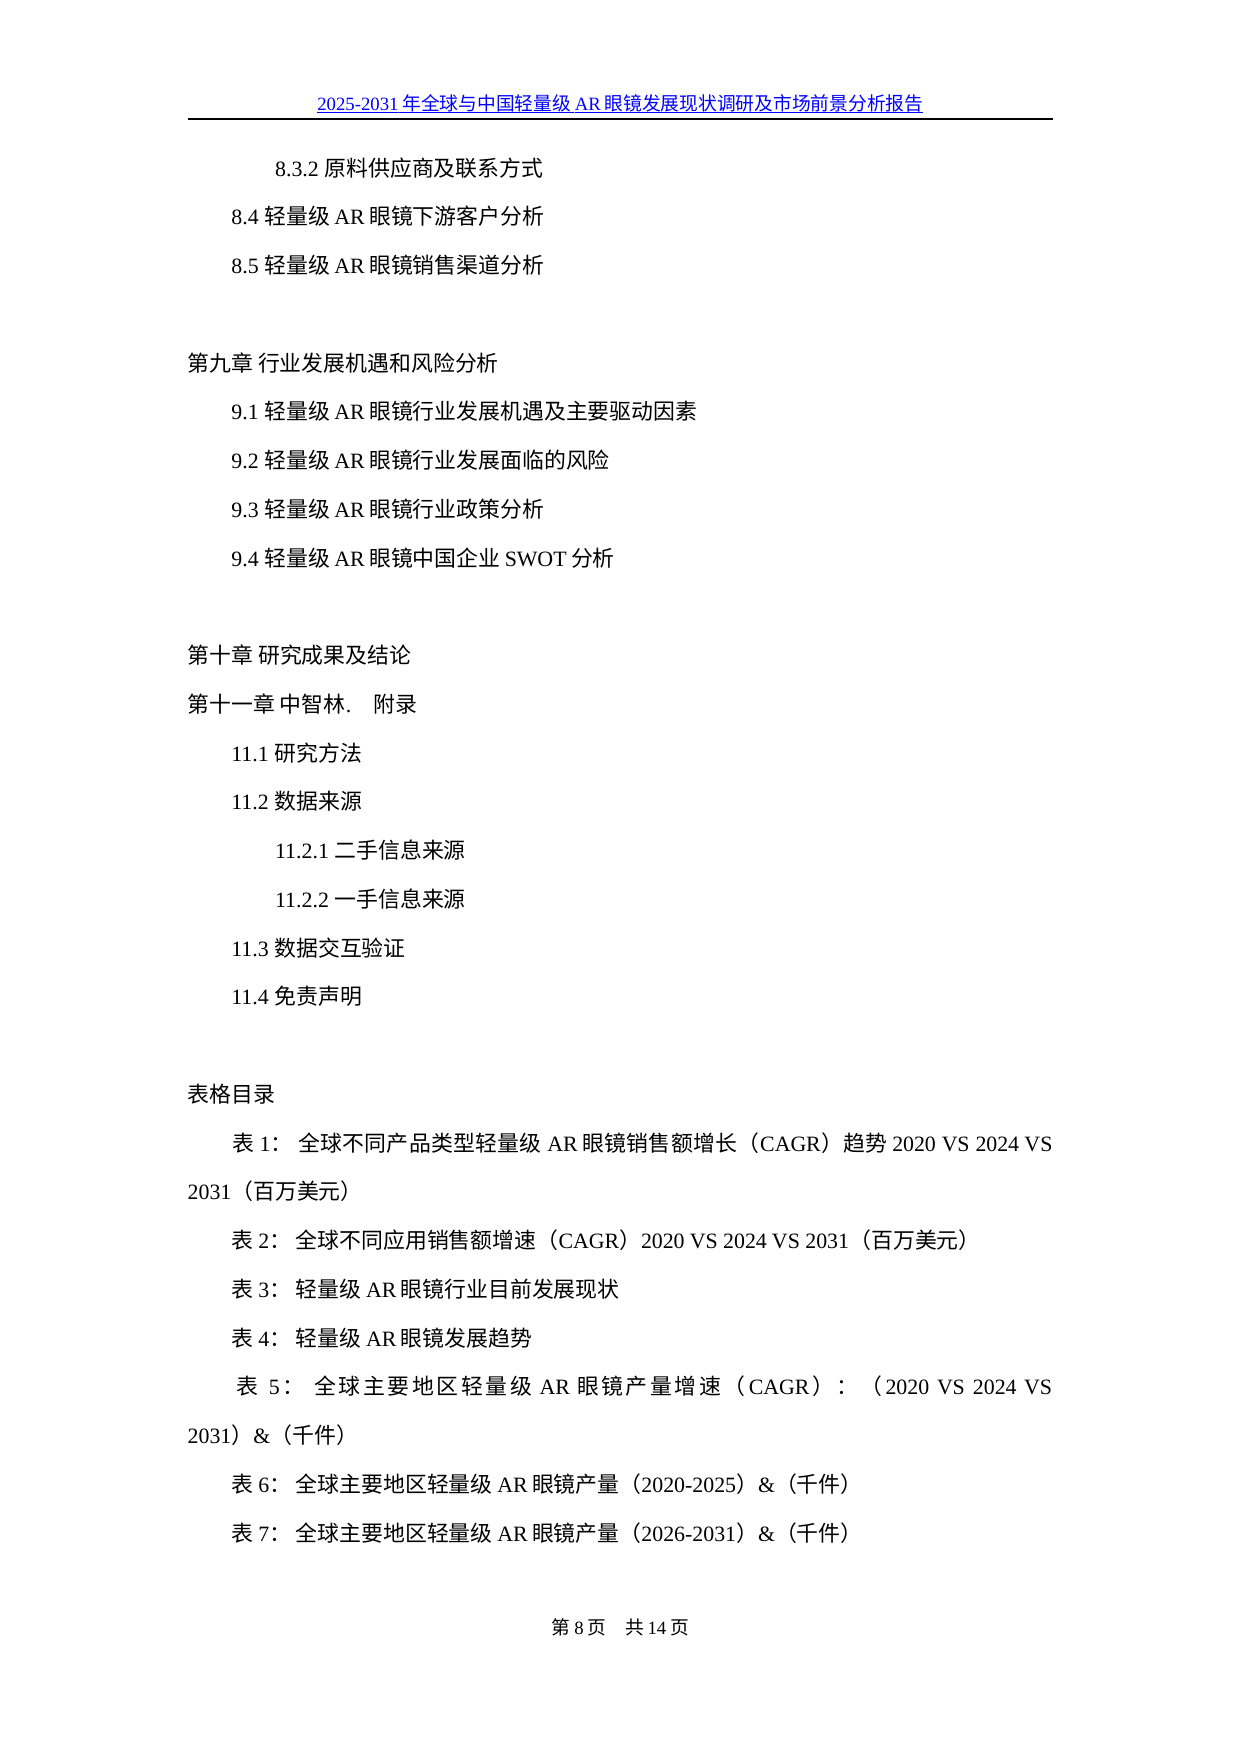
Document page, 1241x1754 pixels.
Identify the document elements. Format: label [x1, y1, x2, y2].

text [187, 150, 1053, 1548]
